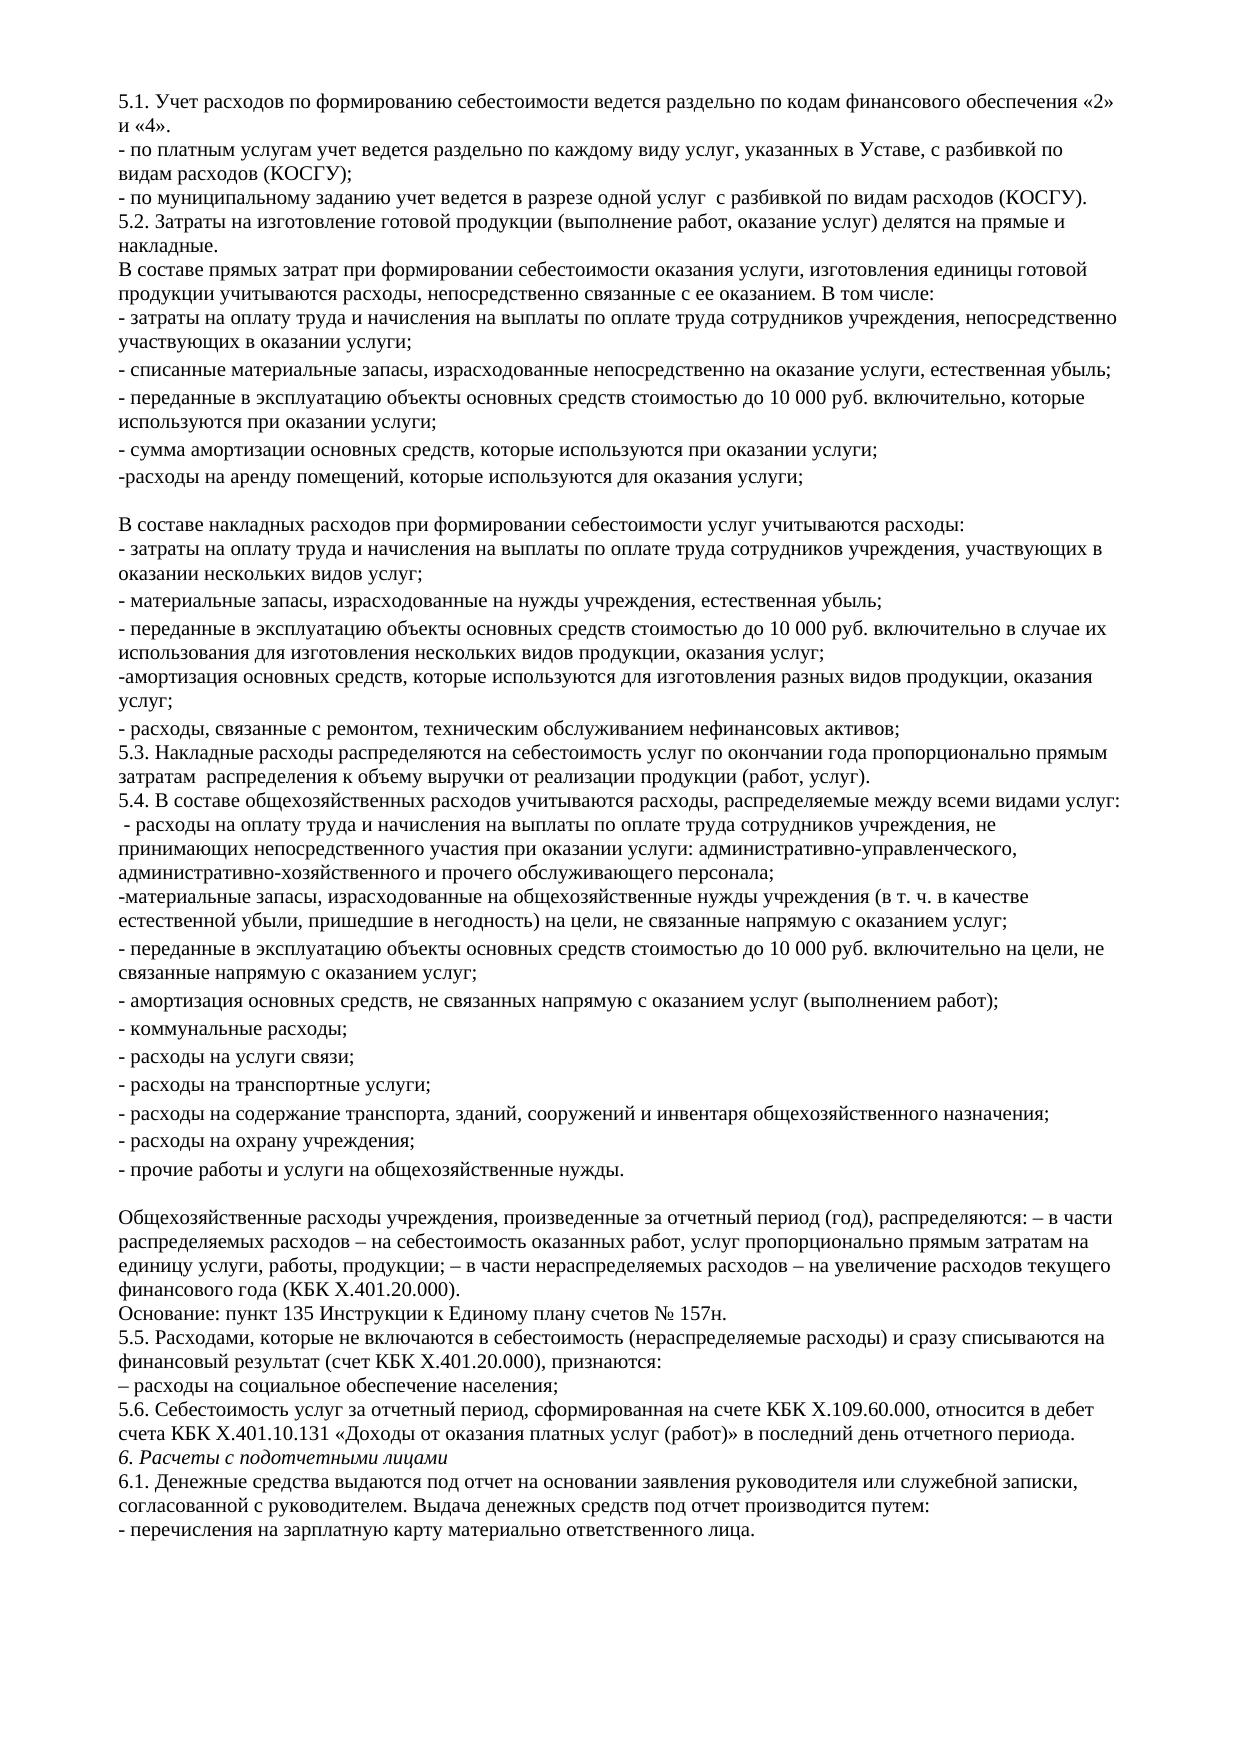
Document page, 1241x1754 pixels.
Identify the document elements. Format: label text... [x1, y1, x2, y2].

text В составе прямых затрат при формировании себестоимости оказания услуги, изготовления единицы готовой продукции учитываются расходы, непосредственно связанные с ее оказанием. В том числе: [118, 257, 1122, 305]
text - сумма амортизации основных средств, которые используются при оказании услуги; [118, 436, 1122, 461]
text - прочие работы и услуги на общехозяйственные нужды. [118, 1156, 1122, 1181]
text - затраты на оплату труда и начисления на выплаты по оплате труда сотрудников учреждения, непосредственно участвующих в оказании услуги; [118, 305, 1122, 353]
text В составе накладных расходов при формировании себестоимости услуг учитываются расходы: [118, 512, 1122, 536]
text Основание: пункт 135 Инструкции к Единому плану счетов № 157н. [118, 1301, 1122, 1325]
text 5.5. Расходами, которые не включаются в себестоимость (нераспределяемые расходы) и сразу списываются на финансовый результат (счет КБК Х.401.20.000), признаются: [118, 1325, 1122, 1373]
text Общехозяйственные расходы учреждения, произведенные за отчетный период (год), распределяются: – в части распределяемых расходов – на себестоимость оказанных работ, услуг пропорционально прямым затратам на единицу услуги, работы, продукции; – в части нераспределяемых расходов – на увеличение расходов текущего финансового года (КБК Х.401.20.000). [118, 1204, 1122, 1301]
text - расходы, связанные с ремонтом, техническим обслуживанием нефинансовых активов; [118, 716, 1122, 740]
text - расходы на содержание транспорта, зданий, сооружений и инвентаря общехозяйственного назначения; [118, 1100, 1122, 1124]
text - переданные в эксплуатацию объекты основных средств стоимостью до 10 000 руб. включительно на цели, не связанные напрямую с оказанием услуг; [118, 936, 1122, 984]
text - затраты на оплату труда и начисления на выплаты по оплате труда сотрудников учреждения, участвующих в оказании нескольких видов услуг; [118, 536, 1122, 584]
text - амортизация основных средств, не связанных напрямую с оказанием услуг (выполнением работ); [118, 988, 1122, 1012]
text 5.2. Затраты на изготовление готовой продукции (выполнение работ, оказание услуг) делятся на прямые и накладные. [118, 209, 1122, 257]
text - расходы на транспортные услуги; [118, 1072, 1122, 1096]
text 5.1. Учет расходов по формированию себестоимости ведется раздельно по кодам финансового обеспечения «2» и «4». [118, 89, 1122, 137]
text -амортизация основных средств, которые используются для изготовления разных видов продукции, оказания услуг; [118, 664, 1122, 712]
text - расходы на услуги связи; [118, 1044, 1122, 1068]
text - переданные в эксплуатацию объекты основных средств стоимостью до 10 000 руб. включительно в случае их использования для изготовления нескольких видов продукции, оказания услуг; [118, 616, 1122, 664]
text - переданные в эксплуатацию объекты основных средств стоимостью до 10 000 руб. включительно, которые используются при оказании услуги; [118, 385, 1122, 433]
text - расходы на охрану учреждения; [118, 1128, 1122, 1152]
text 5.3. Накладные расходы распределяются на себестоимость услуг по окончании года пропорционально прямым затратам распределения к объему выручки от реализации продукции (работ, услуг). [118, 740, 1122, 788]
text - расходы на оплату труда и начисления на выплаты по оплате труда сотрудников учреждения, не принимающих непосредственного участия при оказании услуги: административно-управленческого, административно-хозяйственного и прочего обслуживающего персонала; [118, 812, 1122, 884]
text 5.4. В составе общехозяйственных расходов учитываются расходы, распределяемые между всеми видами услуг: [118, 788, 1122, 812]
text - по муниципальному заданию учет ведется в разрезе одной услуг с разбивкой по видам расходов (КОСГУ). [118, 185, 1122, 209]
text - перечисления на зарплатную карту материально ответственного лица. [118, 1517, 1122, 1541]
text 6. Расчеты с подотчетными лицами [118, 1445, 1122, 1469]
text - коммунальные расходы; [118, 1016, 1122, 1040]
text - по платным услугам учет ведется раздельно по каждому виду услуг, указанных в Уставе, с разбивкой по видам расходов (КОСГУ); [118, 137, 1122, 185]
text 6.1. Денежные средства выдаются под отчет на основании заявления руководителя или служебной записки, согласованной с руководителем. Выдача денежных средств под отчет производится путем: [118, 1469, 1122, 1517]
text – расходы на социальное обеспечение населения; [118, 1373, 1122, 1397]
text 5.6. Себестоимость услуг за отчетный период, сформированная на счете КБК Х.109.60.000, относится в дебет счета КБК Х.401.10.131 «Доходы от оказания платных услуг (работ)» в последний день отчетного периода. [118, 1397, 1122, 1445]
text -материальные запасы, израсходованные на общехозяйственные нужды учреждения (в т. ч. в качестве естественной убыли, пришедшие в негодность) на цели, не связанные напрямую с оказанием услуг; [118, 884, 1122, 932]
text - списанные материальные запасы, израсходованные непосредственно на оказание услуги, естественная убыль; [118, 357, 1122, 381]
text -расходы на аренду помещений, которые используются для оказания услуги; [118, 464, 1122, 488]
text - материальные запасы, израсходованные на нужды учреждения, естественная убыль; [118, 588, 1122, 612]
